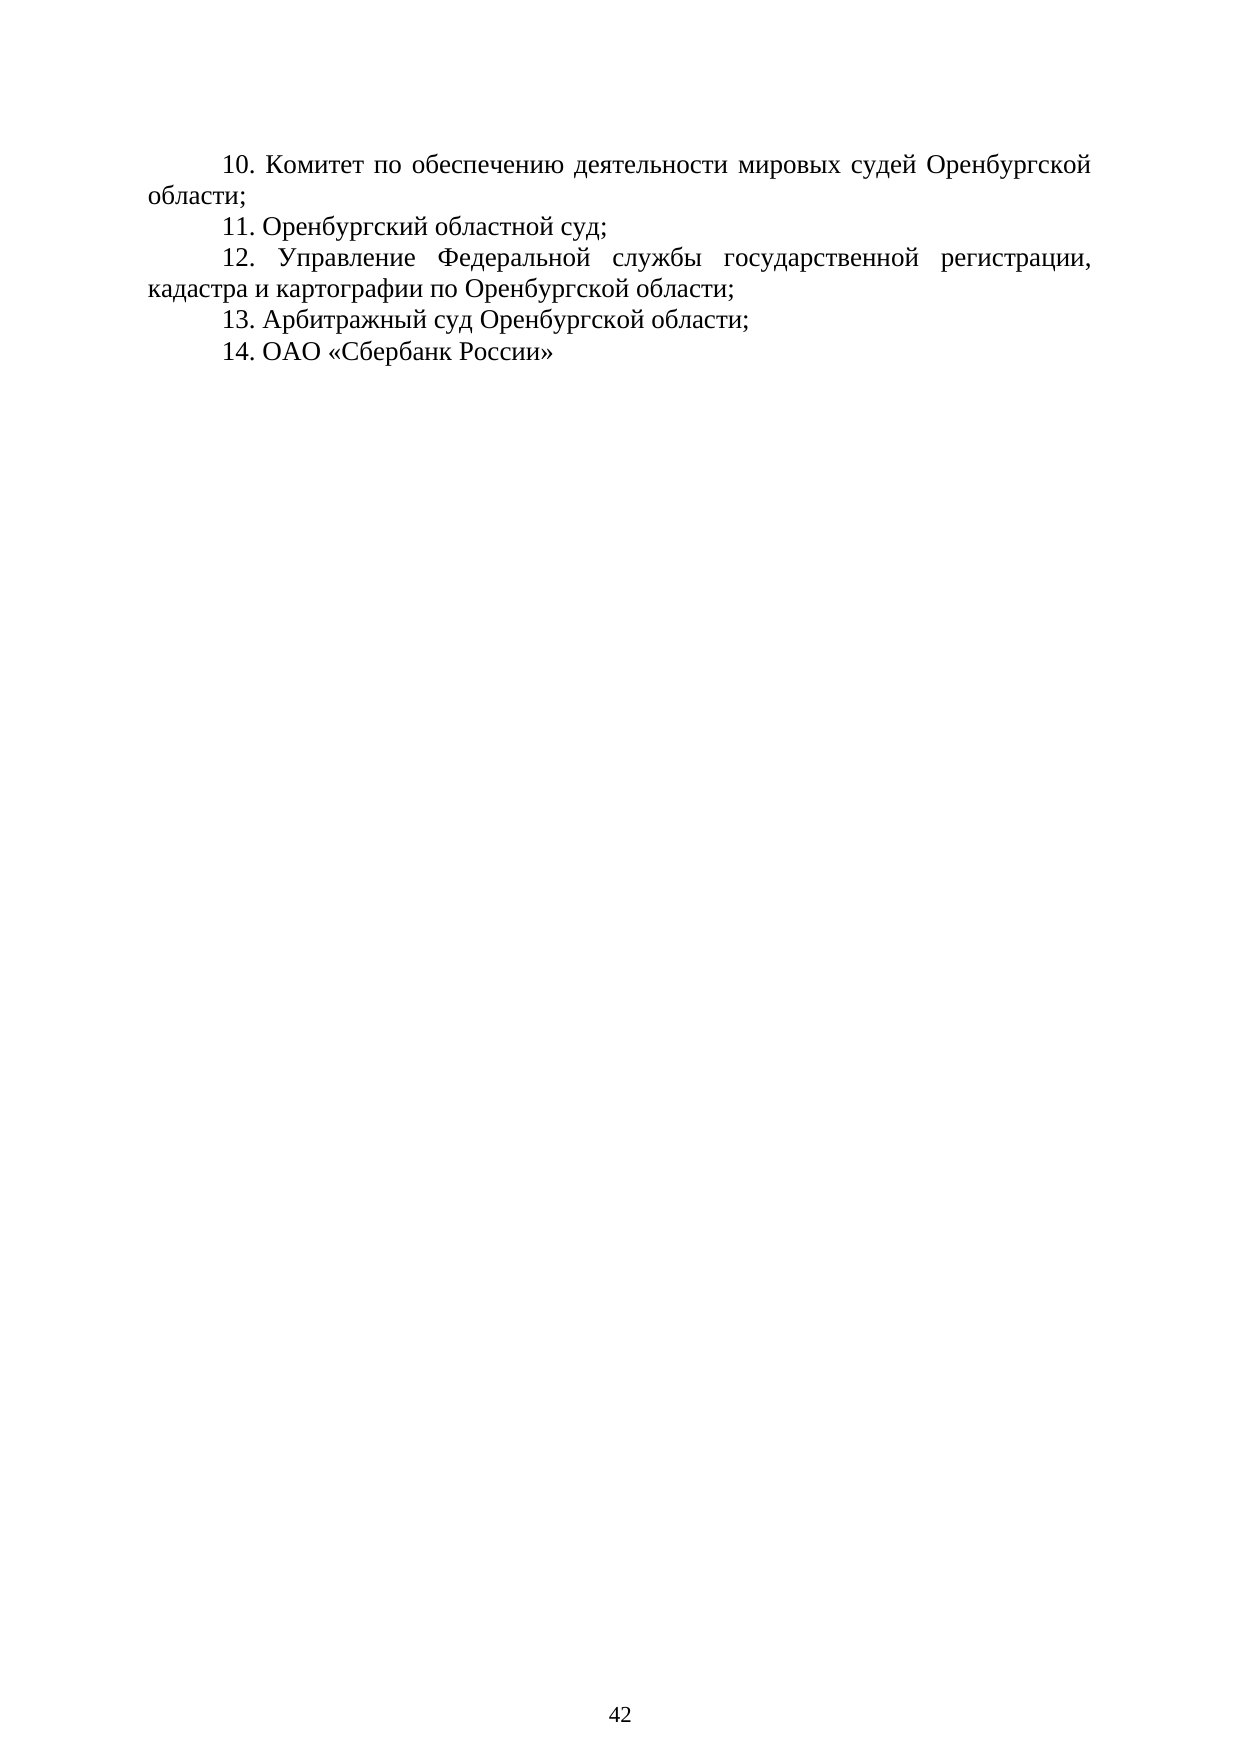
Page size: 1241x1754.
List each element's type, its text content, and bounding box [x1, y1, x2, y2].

text 12. Управление Федеральной службы государственной регистрации, кадастра и картографии по Оренбургской области; [148, 241, 1092, 303]
text 11. Оренбургский областной суд; [148, 210, 1092, 241]
text 13. Арбитражный суд Оренбургской области; [148, 303, 1092, 334]
text 10. Комитет по обеспечению деятельности мировых судей Оренбургской области; [148, 148, 1092, 210]
text 14. ОАО «Сбербанк России» [148, 334, 1092, 366]
